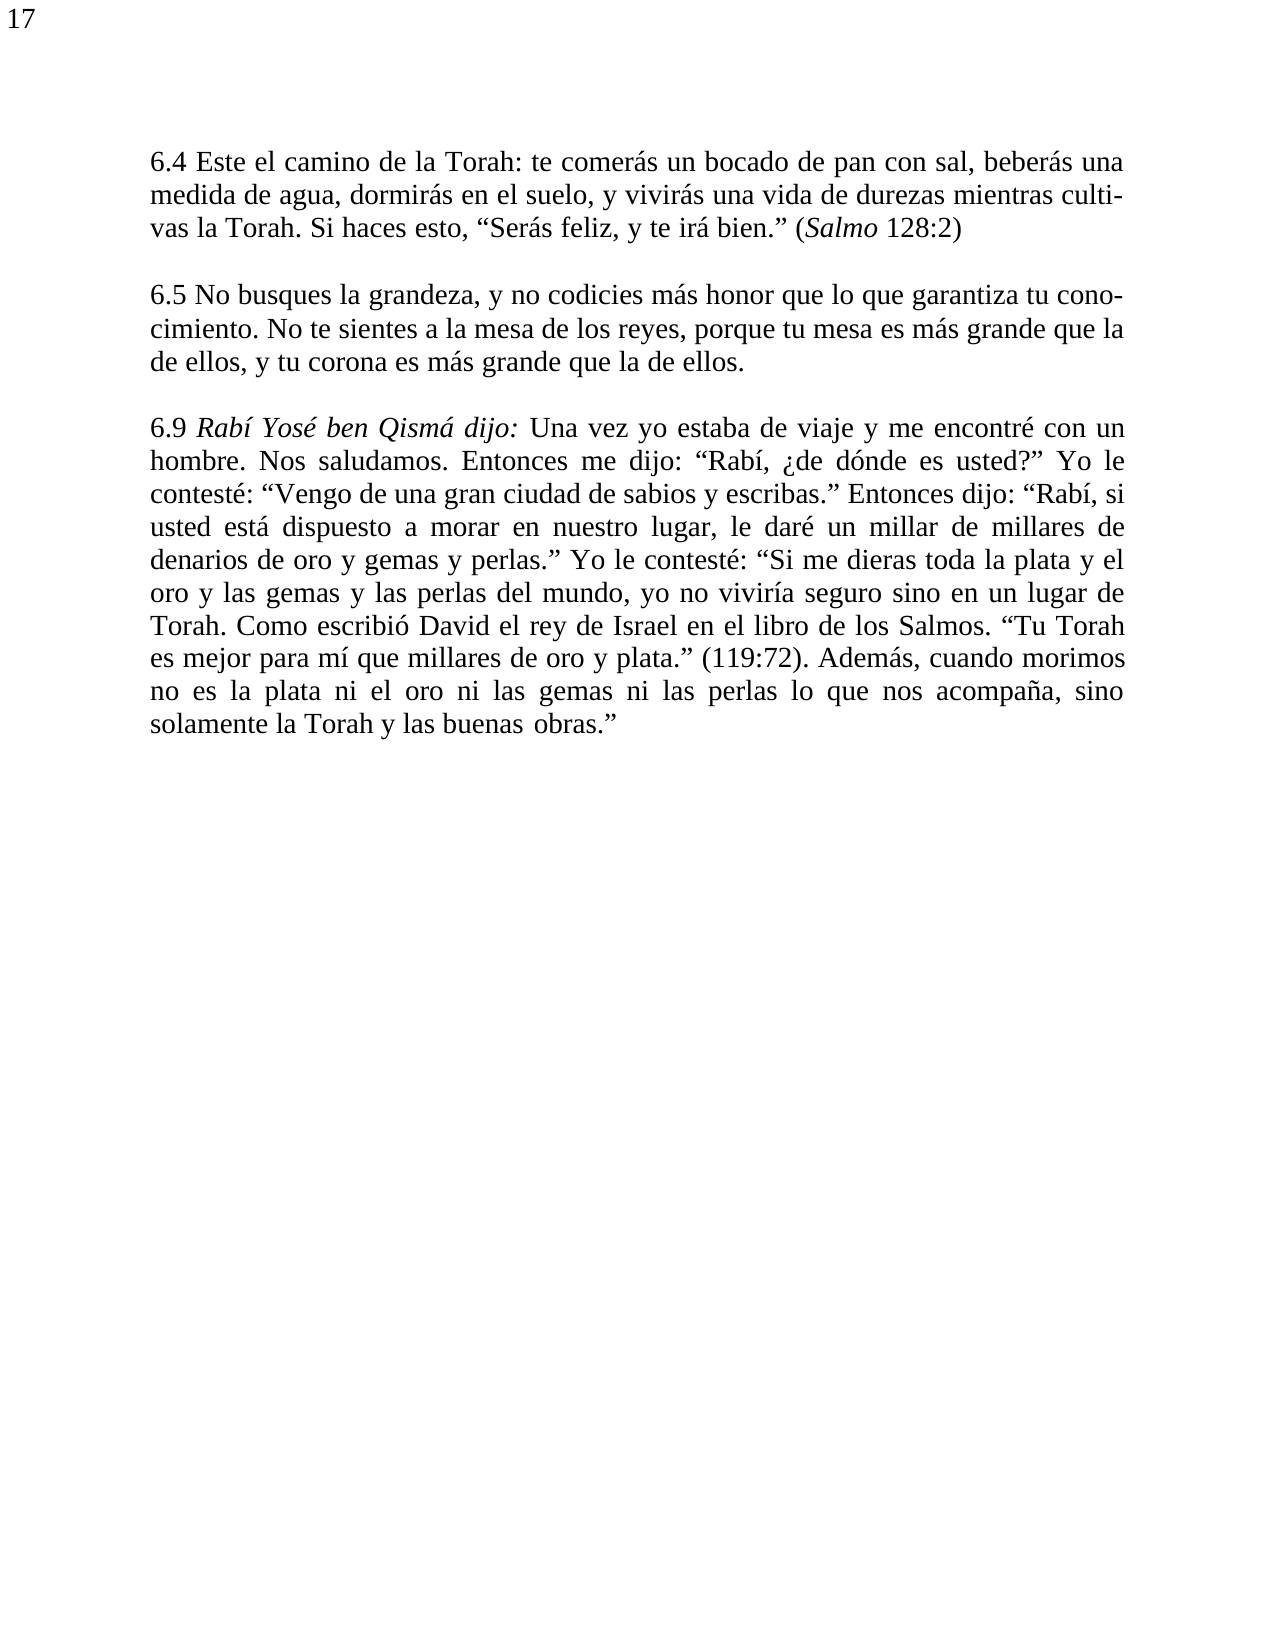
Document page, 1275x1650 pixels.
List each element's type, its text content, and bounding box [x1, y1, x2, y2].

list Este el camino de la Torah: te comerás un bocado de pan con sal, beberás una medida de agua, dormirás en el suelo, y vivirás una vida de durezas mientras culti- vas la Torah. Si haces esto, “Serás feliz, y te irá bien.” (Salmo 128:2) [150, 145, 1125, 244]
list No busques la grandeza, y no codicies más honor que lo que garantiza tu cono- cimiento. No te sientes a la mesa de los reyes, porque tu mesa es más grande que la de ellos, y tu corona es más grande que la de ellos. [150, 277, 1126, 378]
text 6.9 Rabí Yosé ben Qismá dijo: Una vez yo estaba de viaje y me encontré con un hombre. Nos saludamos. Entonces me dijo: “Rabí, ¿de dónde es usted?” Yo le contesté: “Vengo de una gran ciudad de sabios y escribas.” Entonces dijo: “Rabí, si usted está dispuesto a morar en nuestro lugar, le daré un millar de millares de denarios de oro y gemas y perlas.” Yo le contesté: “Si me dieras toda la plata y el oro y las gemas y las perlas del mundo, yo no viviría seguro sino en un lugar de Torah. Como escribió David el rey de Israel en el libro de los Salmos. “Tu Torah es mejor para mí que millares de oro y plata.” (119:72). Además, cuando morimos no es la plata ni el oro ni las gemas ni las perlas lo que nos acompaña, sino solamente la Torah y las buenas obras.” [150, 411, 1126, 740]
